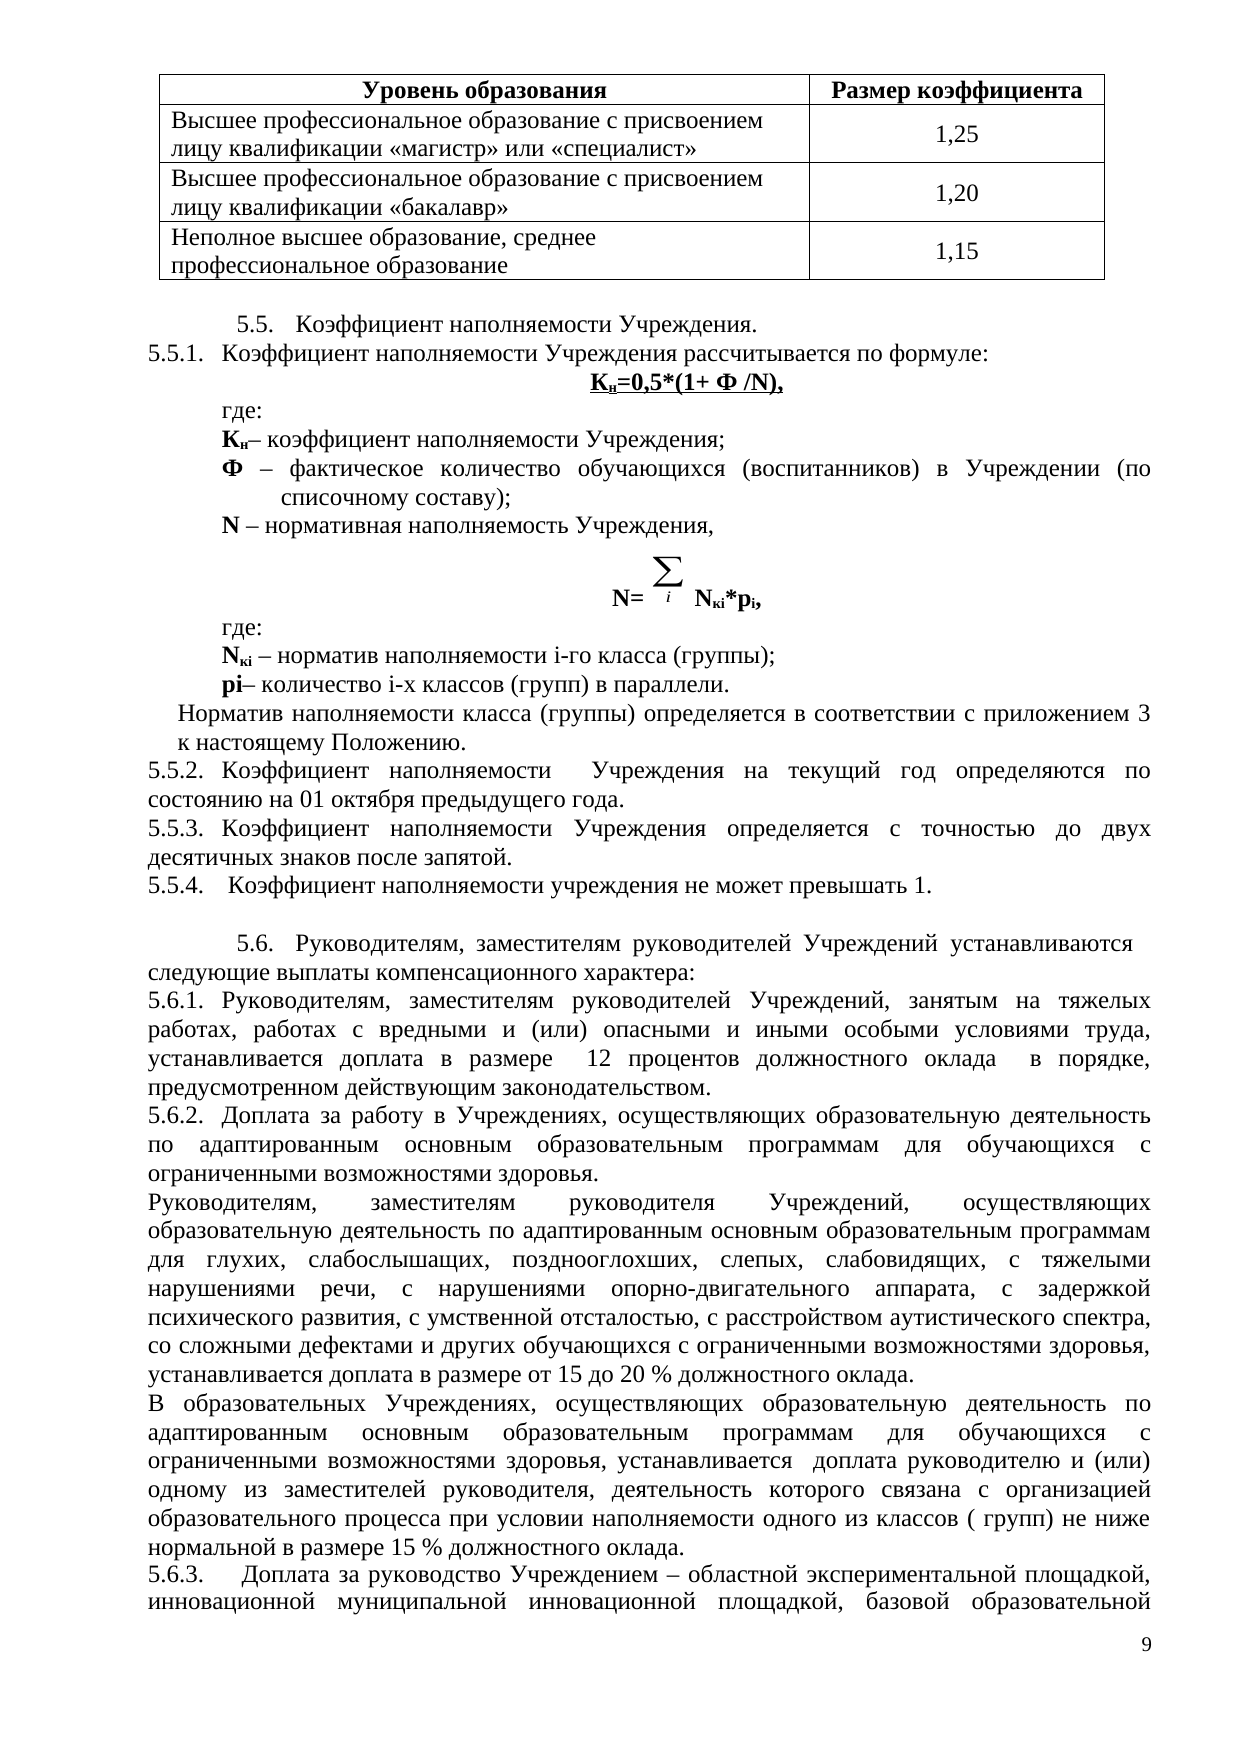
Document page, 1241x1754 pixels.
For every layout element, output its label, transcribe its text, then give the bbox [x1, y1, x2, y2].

table_cell 1,15 [810, 222, 1104, 279]
list Коэффициент наполняемости Учреждения определяется с точностью до двух десятичных знаков после запятой. [148, 813, 1152, 871]
table_cell Неполное высшее образование, среднее профессиональное образование [160, 222, 809, 279]
text Nкi – норматив наполняемости i-го класса (группы); [148, 641, 1152, 669]
list Руководителям, заместителям руководителей Учреждений, занятым на тяжелых работах, работах с вредными и (или) опасными и иными особыми условиями труда, устанавливается доплата в размере 12 процентов должностного оклада в порядке, предусмотренном действующим законодательством. [148, 986, 1152, 1101]
text рi– количество i-х классов (групп) в параллели. [148, 669, 1152, 698]
text где: [148, 612, 1152, 641]
list Коэффициент наполняемости Учреждения. [236, 309, 1152, 338]
list Коэффициент наполняемости Учреждения на текущий год определяются по состоянию на 01 октября предыдущего года. [148, 756, 1152, 813]
text N – нормативная наполняемость Учреждения, [148, 510, 1152, 539]
text N= Nкi*рi, [148, 539, 1152, 612]
text Кн– коэффициент наполняемости Учреждения; [148, 424, 1152, 453]
list В образовательных Учреждениях, осуществляющих образовательную деятельность по адаптированным основным образовательным программам для обучающихся с ограниченными возможностями здоровья, устанавливается доплата руководителю и (или) одному из заместителей руководителя, деятельность которого связана с организацией образовательного процесса при условии наполняемости одного из классов ( групп) не ниже нормальной в размере 15 % должностного оклада. [148, 1388, 1152, 1561]
table_header Уровень образования [160, 75, 809, 104]
text Ф – фактическое количество обучающихся (воспитанников) в Учреждении (по списочному составу); [222, 453, 1152, 510]
list Руководителям, заместителям руководителя Учреждений, осуществляющих образовательную деятельность по адаптированным основным образовательным программам для глухих, слабослышащих, позднооглохших, слепых, слабовидящих, с тяжелыми нарушениями речи, с нарушениями опорно-двигательного аппарата, с задержкой психического развития, с умственной отсталостью, с расстройством аутистического спектра, со сложными дефектами и других обучающихся с ограниченными возможностями здоровья, устанавливается доплата в размере от 15 до 20 % должностного оклада. [148, 1187, 1152, 1388]
table_cell Высшее профессиональное образование с присвоением лицу квалификации «бакалавр» [160, 163, 809, 221]
list Коэффициент наполняемости учреждения не может превышать 1. [148, 871, 1152, 899]
text Кн=0,5*(1+ Ф /N), [148, 367, 1152, 395]
table_cell 1,25 [810, 105, 1104, 162]
list Доплата за работу в Учреждениях, осуществляющих образовательную деятельность по адаптированным основным образовательным программам для обучающихся с ограниченными возможностями здоровья. [148, 1101, 1152, 1187]
table_cell Высшее профессиональное образование с присвоением лицу квалификации «магистр» или «специалист» [160, 105, 809, 162]
text Норматив наполняемости класса (группы) определяется в соответствии с приложением 3 к настоящему Положению. [177, 698, 1152, 756]
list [148, 1561, 1152, 1615]
table_cell 1,20 [810, 163, 1104, 221]
text где: [148, 395, 1152, 424]
table_header Размер коэффициента [810, 75, 1104, 104]
list Руководителям, заместителям руководителей Учреждений устанавливаются следующие выплаты компенсационного характера: [148, 928, 1133, 986]
list Коэффициент наполняемости Учреждения рассчитывается по формуле: [148, 338, 1152, 367]
